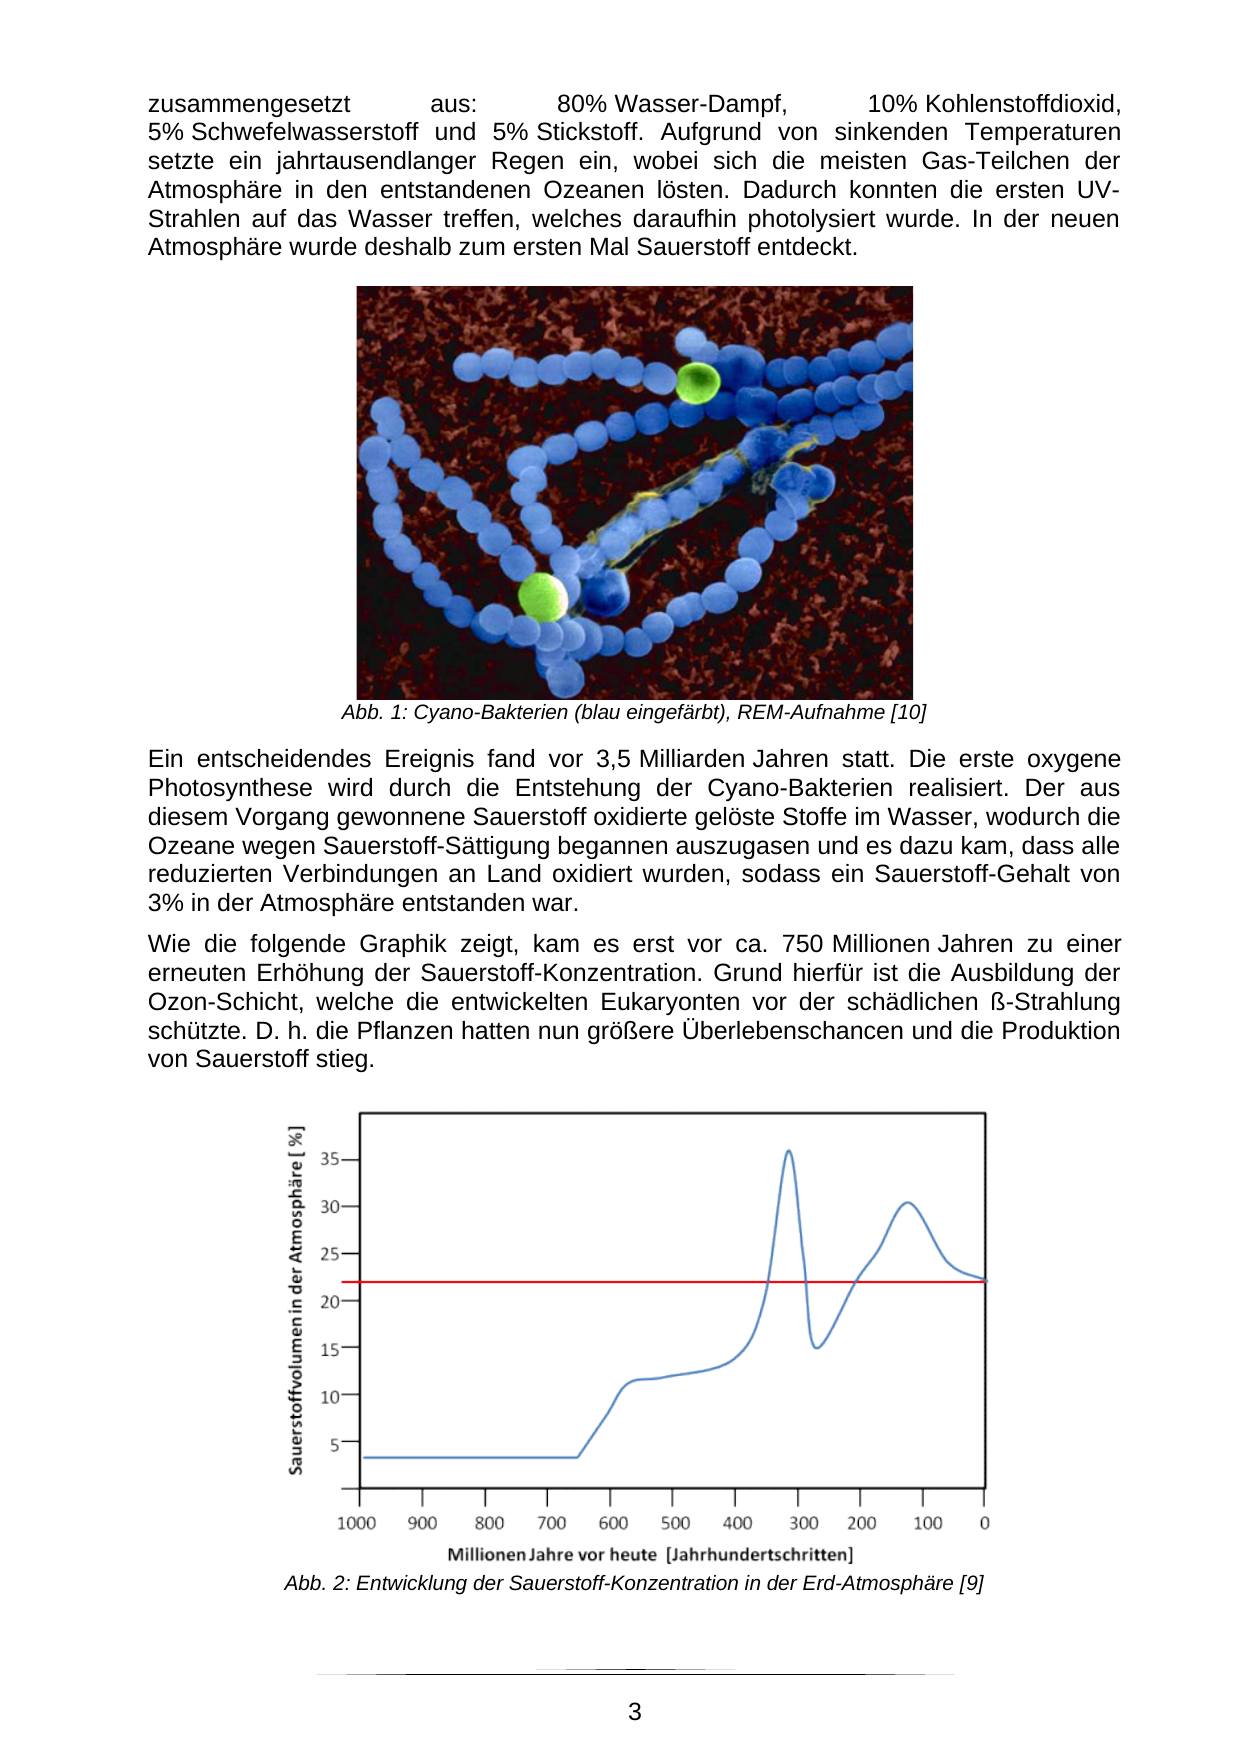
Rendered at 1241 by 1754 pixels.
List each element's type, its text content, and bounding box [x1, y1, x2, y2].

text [148, 89, 1122, 261]
picture [356, 286, 914, 700]
text Abb. 2: Entwicklung der Sauerstoff-Konzentration in der Erd-Atmosphäre [9] [148, 1571, 1122, 1594]
text Abb. 1: Cyano-Bakterien (blau eingefärbt), REM-Aufnahme [10] [148, 699, 1122, 723]
text Wie die folgende Graphik zeigt, kam es erst vor ca. 750 Millionen Jahren zu einer erneuten Erhöhung der Sauerstoff-Konzentration. Grund hierfür ist die Ausbildung der Ozon-Schicht, welche die entwickelten Eukaryonten vor der schädlichen ß-Strahlung schützte. D. h. die Pflanzen hatten nun größere Überlebenschancen und die Produktion von Sauerstoff stieg. [148, 929, 1122, 1073]
picture [277, 1098, 993, 1571]
text Ein entscheidendes Ereignis fand vor 3,5 Milliarden Jahren statt. Die erste oxygene Photosynthese wird durch die Entstehung der Cyano-Bakterien realisiert. Der aus diesem Vorgang gewonnene Sauerstoff oxidierte gelöste Stoffe im Wasser, wodurch die Ozeane wegen Sauerstoff-Sättigung begannen auszugasen und es dazu kam, dass alle reduzierten Verbindungen an Land oxidiert wurden, sodass ein Sauerstoff-Gehalt von 3% in der Atmosphäre entstanden war. [148, 744, 1122, 917]
